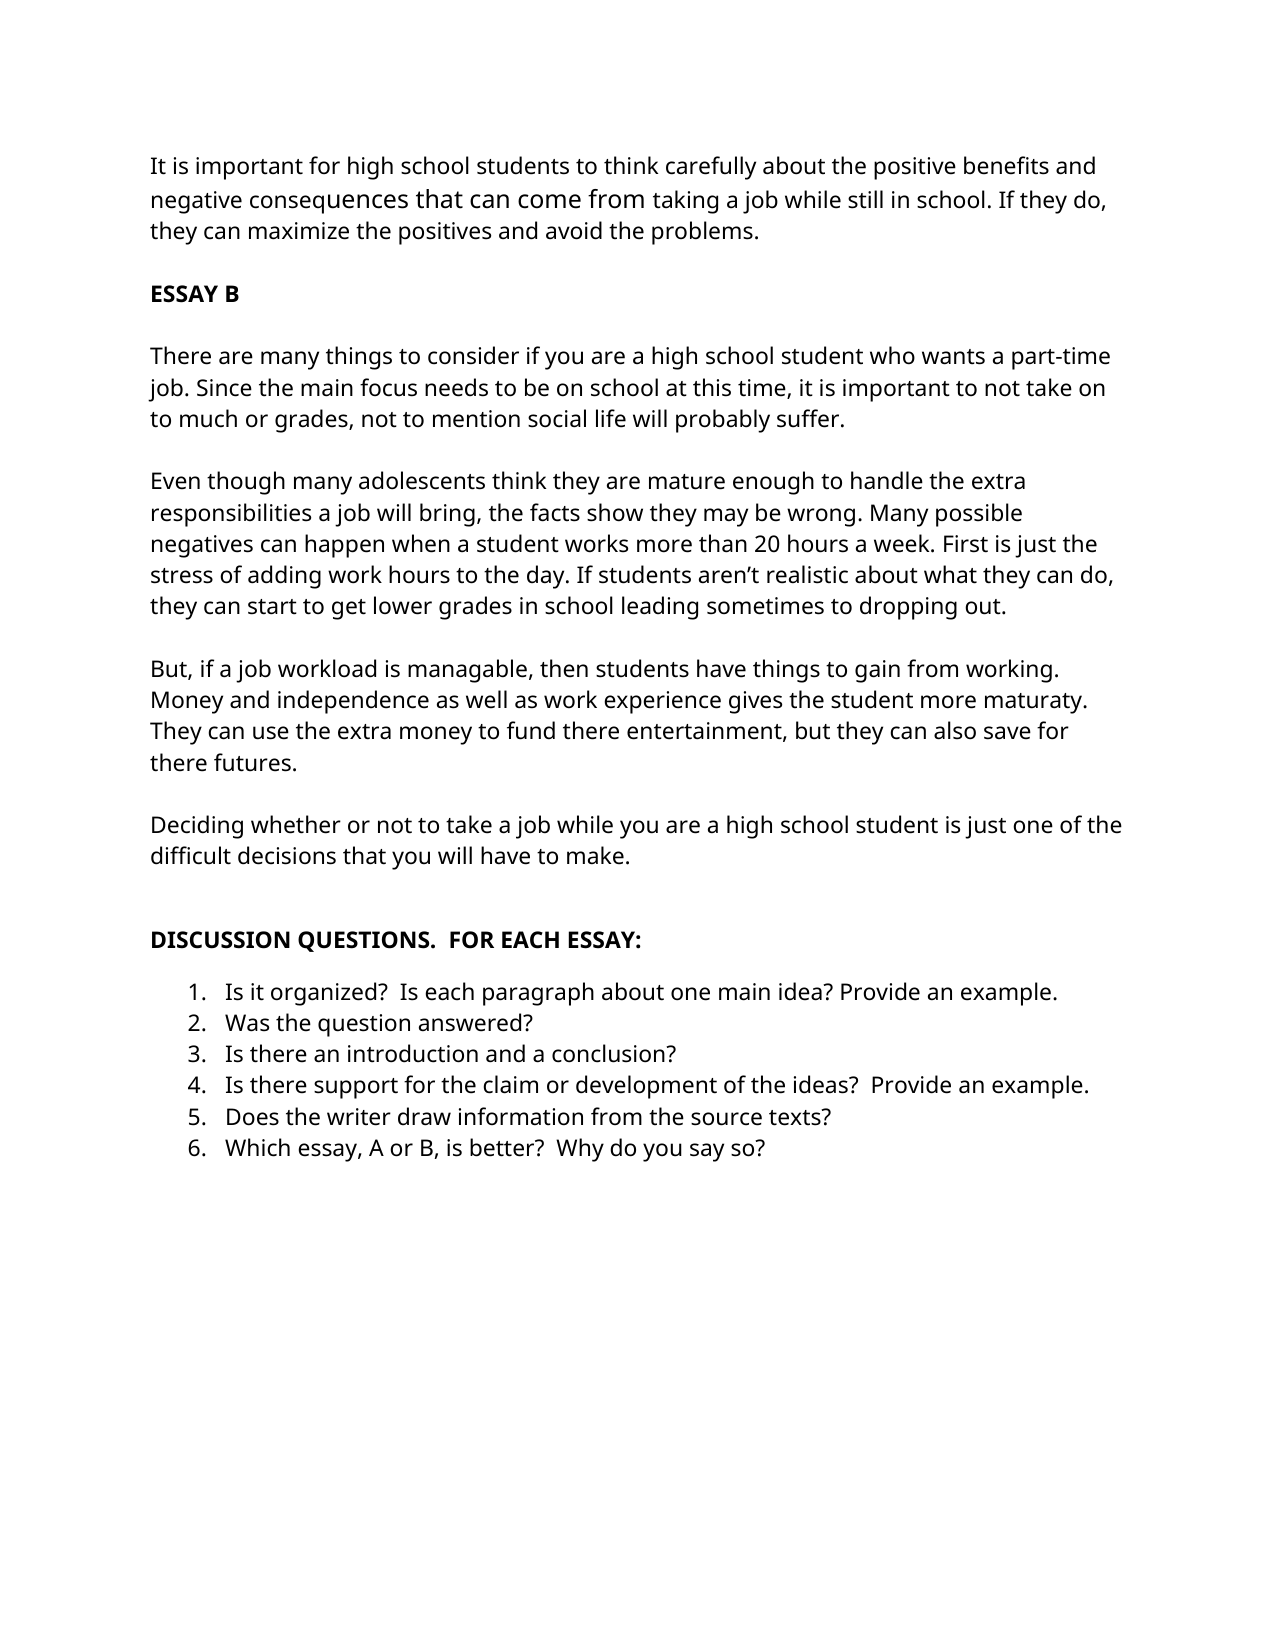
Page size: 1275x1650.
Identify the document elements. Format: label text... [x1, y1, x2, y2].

text DISCUSSION QUESTIONS. FOR EACH ESSAY: [150, 924, 1125, 955]
text Even though many adolescents think they are mature enough to handle the extra responsibilities a job will bring, the facts show they may be wrong. Many possible negatives can happen when a student works more than 20 hours a week. First is just the stress of adding work hours to the day. If students aren’t realistic about what they can do, they can start to get lower grades in school leading sometimes to dropping out. [150, 465, 1125, 622]
list Which essay, A or B, is better? Why do you say so? [187, 1132, 1125, 1163]
text Deciding whether or not to take a job while you are a high school student is just one of the difficult decisions that you will have to make. [150, 809, 1125, 872]
list Was the question answered? [187, 1007, 1125, 1038]
list Is there support for the claim or development of the ideas? Provide an example. [187, 1069, 1125, 1101]
list Does the writer draw information from the source texts? [187, 1101, 1125, 1132]
text But, if a job workload is managable, then students have things to gain from working. Money and independence as well as work experience gives the student more maturaty. They can use the extra money to fund there entertainment, but they can also save for there futures. [150, 653, 1125, 778]
text There are many things to consider if you are a high school student who wants a part-time job. Since the main focus needs to be on school at this time, it is important to not take on to much or grades, not to mention social life will probably suffer. [150, 340, 1125, 434]
list Is it organized? Is each paragraph about one main idea? Provide an example. [187, 976, 1125, 1007]
text ESSAY B [150, 278, 1125, 309]
list Is there an introduction and a conclusion? [187, 1038, 1125, 1069]
text It is important for high school students to think carefully about the positive benefits and negative consequences that can come from taking a job while still in school. If they do, they can maximize the positives and avoid the problems. [150, 150, 1125, 247]
